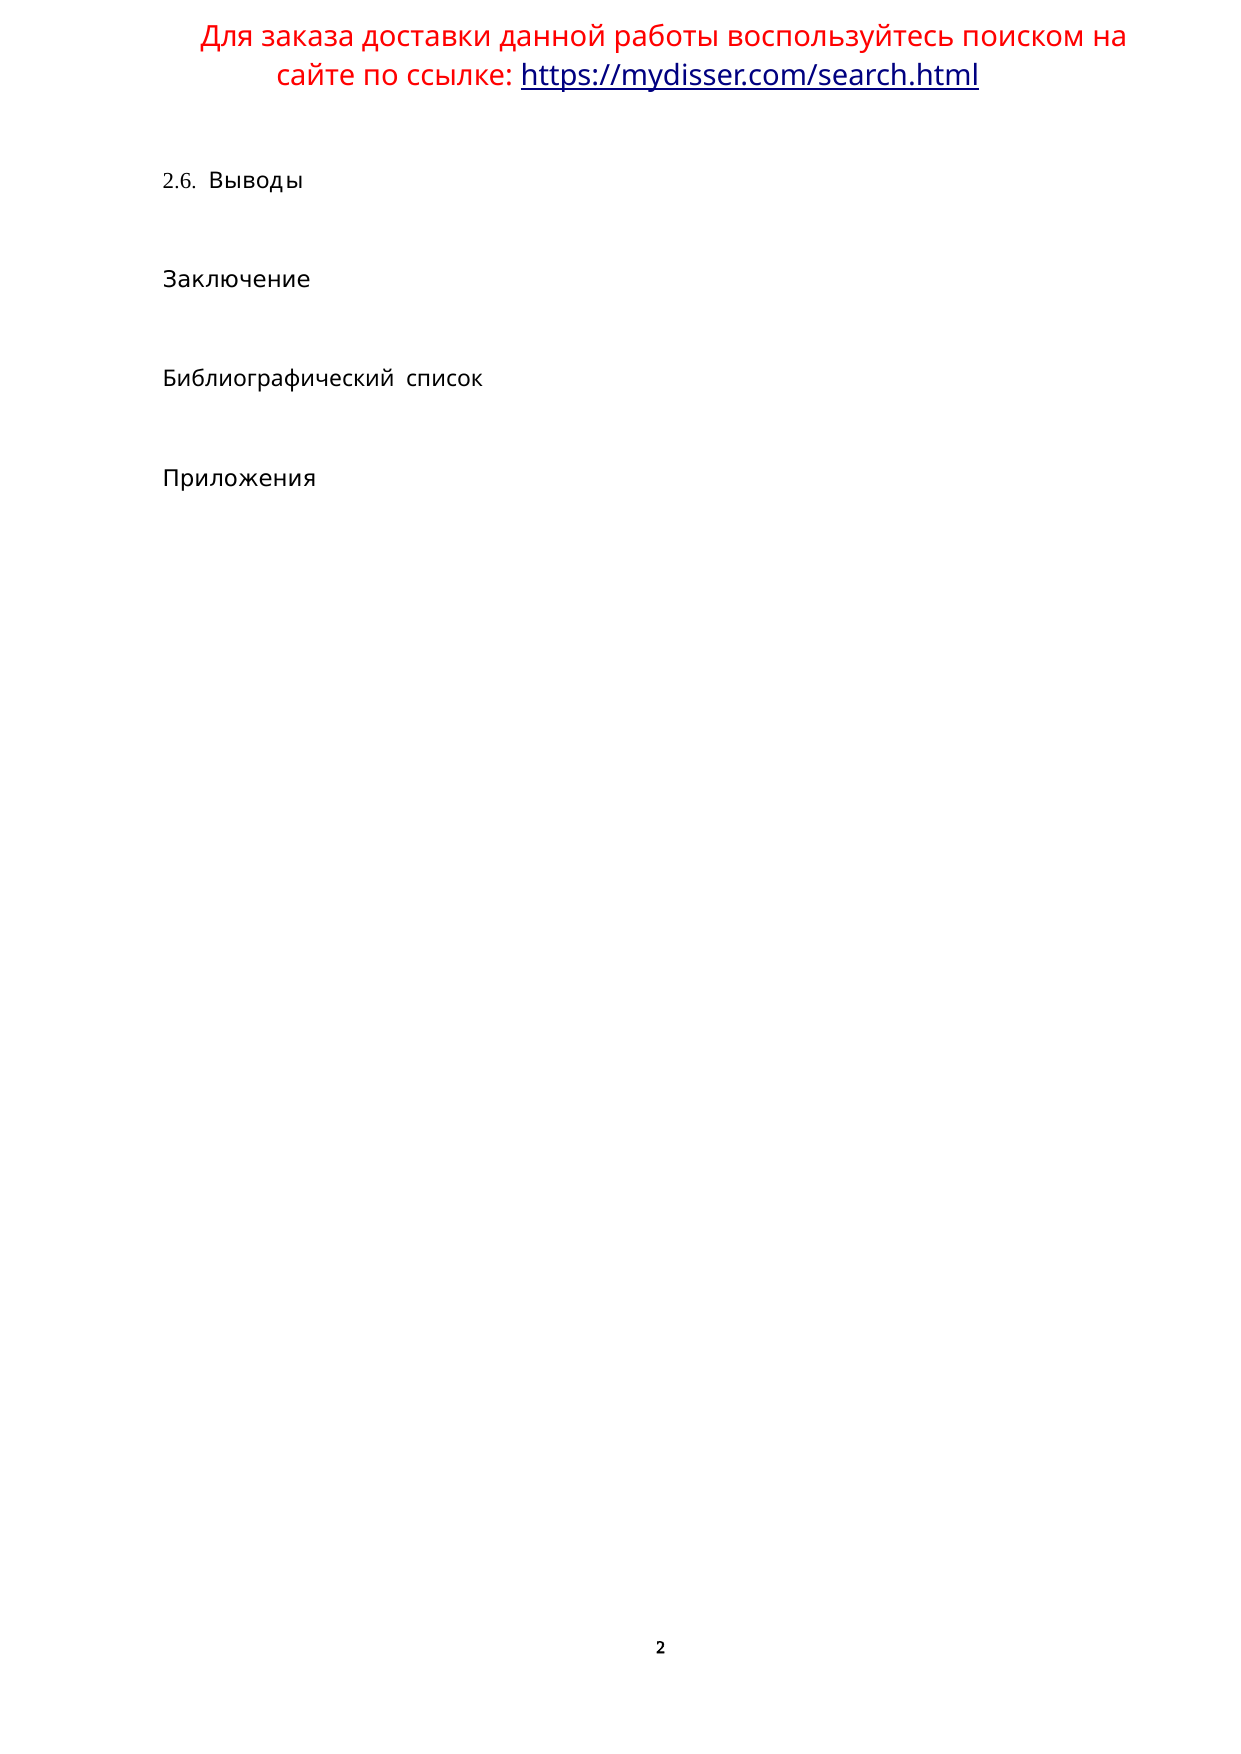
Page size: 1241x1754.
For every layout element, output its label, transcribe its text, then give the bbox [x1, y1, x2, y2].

text Заключение [103, 264, 1152, 292]
text Библиографический список [103, 363, 1152, 392]
text 2.6. Выводы [103, 164, 1152, 193]
text Приложения [103, 462, 1152, 491]
